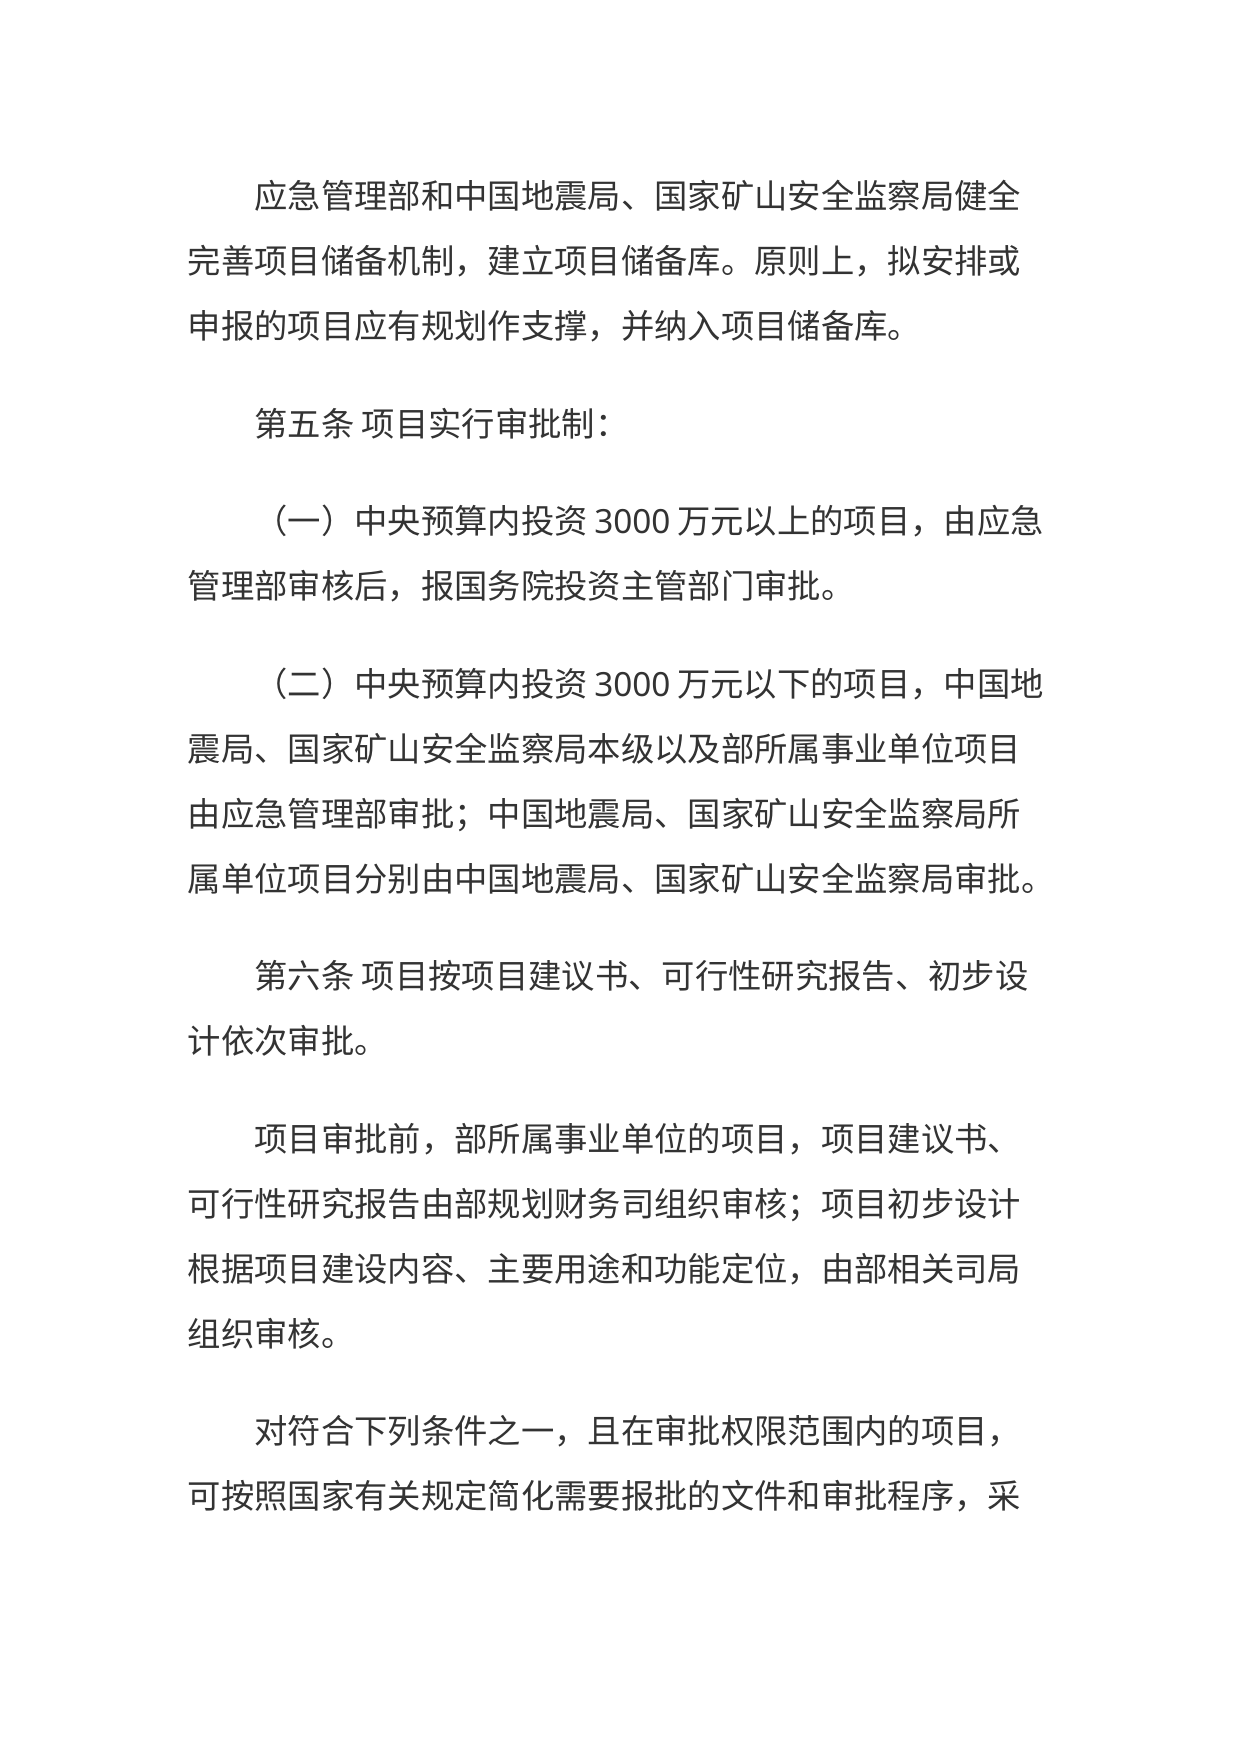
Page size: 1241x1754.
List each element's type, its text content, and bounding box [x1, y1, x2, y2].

text 第六条 项目按项目建议书、可行性研究报告、初步设计依次审批。 [187, 942, 1053, 1072]
text （二）中央预算内投资3000万元以下的项目，中国地震局、国家矿山安全监察局本级以及部所属事业单位项目由应急管理部审批；中国地震局、国家矿山安全监察局所属单位项目分别由中国地震局、国家矿山安全监察局审批。 [187, 649, 1053, 909]
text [187, 1397, 1053, 1527]
text （一）中央预算内投资3000万元以上的项目，由应急管理部审核后，报国务院投资主管部门审批。 [187, 487, 1053, 617]
text 第五条 项目实行审批制： [187, 389, 1053, 454]
text 应急管理部和中国地震局、国家矿山安全监察局健全完善项目储备机制，建立项目储备库。原则上，拟安排或申报的项目应有规划作支撑，并纳入项目储备库。 [187, 162, 1053, 357]
text 项目审批前，部所属事业单位的项目，项目建议书、可行性研究报告由部规划财务司组织审核；项目初步设计根据项目建设内容、主要用途和功能定位，由部相关司局组织审核。 [187, 1104, 1053, 1364]
